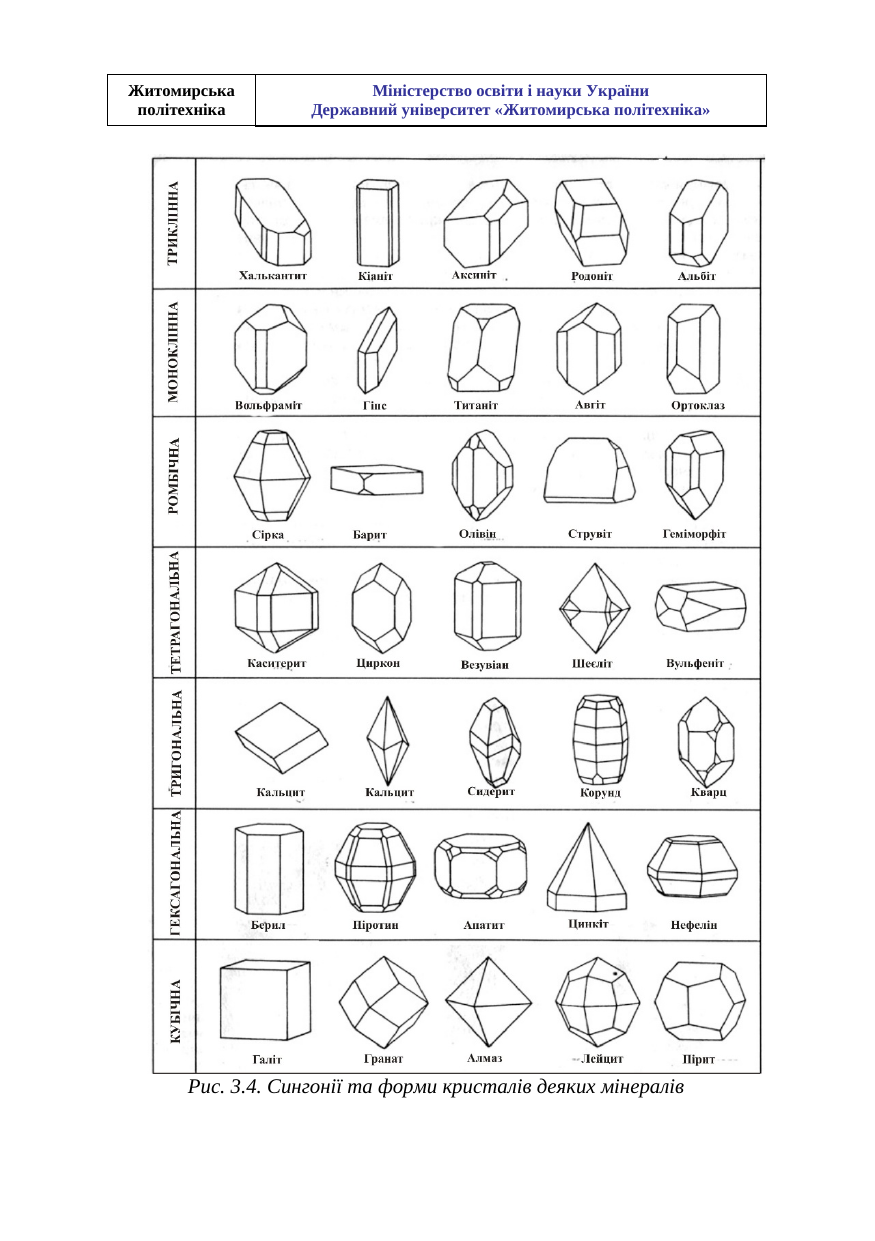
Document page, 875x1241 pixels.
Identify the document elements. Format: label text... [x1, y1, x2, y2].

picture [147, 154, 766, 1074]
text Рис. 3.4. Сингонії та форми кристалів деяких мінералів [118, 1074, 756, 1098]
